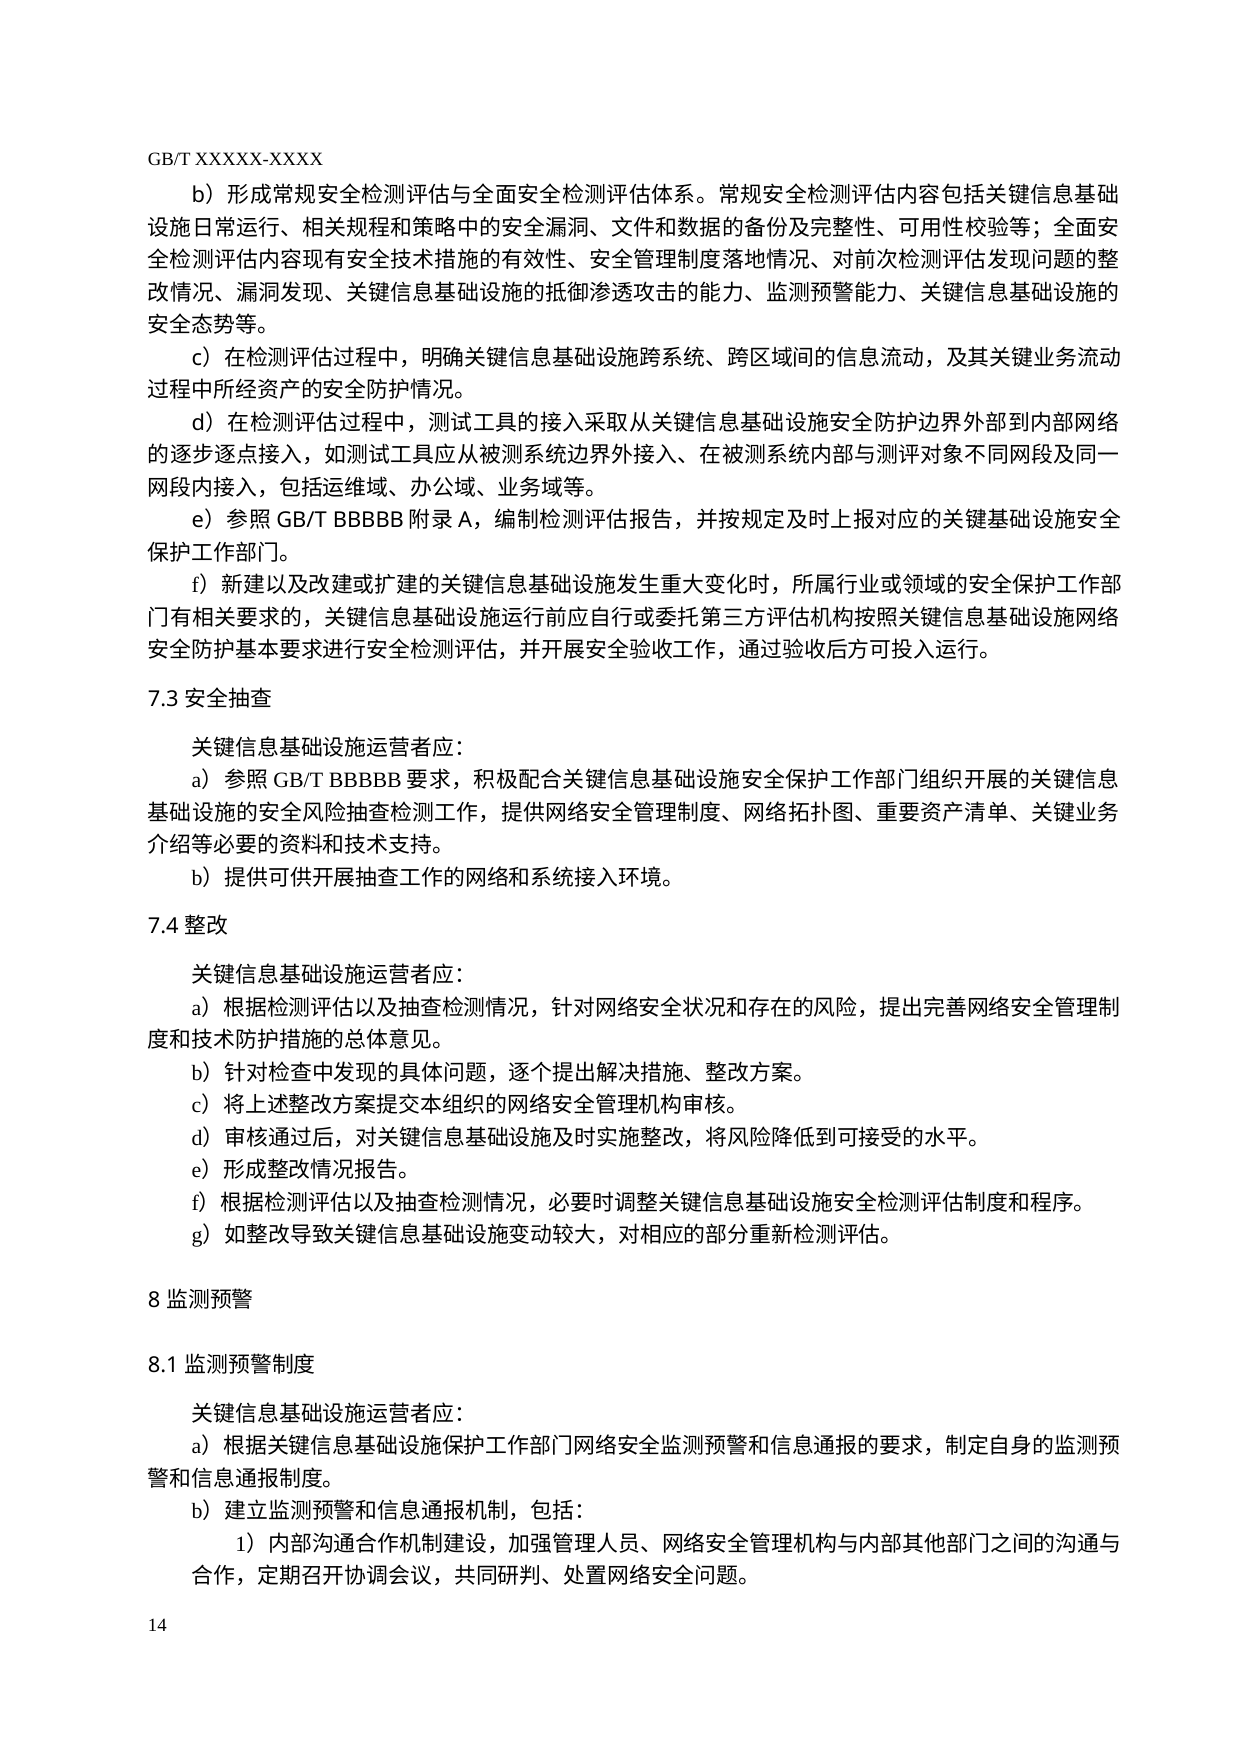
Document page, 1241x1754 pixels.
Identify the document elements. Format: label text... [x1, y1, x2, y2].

text 关键信息基础设施运营者应： [148, 957, 1122, 989]
text e）形成整改情况报告。 [148, 1152, 1122, 1184]
text d）审核通过后，对关键信息基础设施及时实施整改，将风险降低到可接受的水平。 [148, 1119, 1122, 1152]
list 监测预警制度 [148, 1347, 1122, 1379]
text b）建立监测预警和信息通报机制，包括： [148, 1493, 1122, 1526]
text g）如整改导致关键信息基础设施变动较大，对相应的部分重新检测评估。 [148, 1217, 1122, 1249]
text a）参照GB/T BBBBB要求，积极配合关键信息基础设施安全保护工作部门组织开展的关键信息基础设施的安全风险抽查检测工作，提供网络安全管理制度、网络拓扑图、重要资产清单、关键业务介绍等必要的资料和技术支持。 [148, 762, 1122, 859]
text b）形成常规安全检测评估与全面安全检测评估体系。常规安全检测评估内容包括关键信息基础设施日常运行、相关规程和策略中的安全漏洞、文件和数据的备份及完整性、可用性校验等；全面安全检测评估内容现有安全技术措施的有效性、安全管理制度落地情况、对前次检测评估发现问题的整改情况、漏洞发现、关键信息基础设施的抵御渗透攻击的能力、监测预警能力、关键信息基础设施的安全态势等。 [148, 177, 1122, 339]
text b）提供可供开展抽查工作的网络和系统接入环境。 [148, 859, 1122, 892]
text b）针对检查中发现的具体问题，逐个提出解决措施、整改方案。 [148, 1054, 1122, 1087]
list 安全抽查 [148, 681, 1122, 713]
subtitle 监测预警 [148, 1282, 1122, 1314]
text c）将上述整改方案提交本组织的网络安全管理机构审核。 [148, 1087, 1122, 1119]
text f）根据检测评估以及抽查检测情况，必要时调整关键信息基础设施安全检测评估制度和程序。 [148, 1184, 1122, 1217]
text a）根据检测评估以及抽查检测情况，针对网络安全状况和存在的风险，提出完善网络安全管理制度和技术防护措施的总体意见。 [148, 989, 1122, 1054]
list 整改 [148, 908, 1122, 941]
text f）新建以及改建或扩建的关键信息基础设施发生重大变化时，所属行业或领域的安全保护工作部门有相关要求的，关键信息基础设施运行前应自行或委托第三方评估机构按照关键信息基础设施网络安全防护基本要求进行安全检测评估，并开展安全验收工作，通过验收后方可投入运行。 [148, 567, 1122, 664]
text 1）内部沟通合作机制建设，加强管理人员、网络安全管理机构与内部其他部门之间的沟通与合作，定期召开协调会议，共同研判、处置网络安全问题。 [191, 1526, 1122, 1591]
text d）在检测评估过程中，测试工具的接入采取从关键信息基础设施安全防护边界外部到内部网络的逐步逐点接入，如测试工具应从被测系统边界外接入、在被测系统内部与测评对象不同网段及同一网段内接入，包括运维域、办公域、业务域等。 [148, 404, 1122, 502]
text 关键信息基础设施运营者应： [148, 1396, 1122, 1428]
text a）根据关键信息基础设施保护工作部门网络安全监测预警和信息通报的要求，制定自身的监测预警和信息通报制度。 [148, 1428, 1122, 1493]
text e）参照GB/T BBBBB附录A，编制检测评估报告，并按规定及时上报对应的关键基础设施安全保护工作部门。 [148, 502, 1122, 567]
text 关键信息基础设施运营者应： [148, 729, 1122, 762]
text c）在检测评估过程中，明确关键信息基础设施跨系统、跨区域间的信息流动，及其关键业务流动过程中所经资产的安全防护情况。 [148, 339, 1122, 404]
